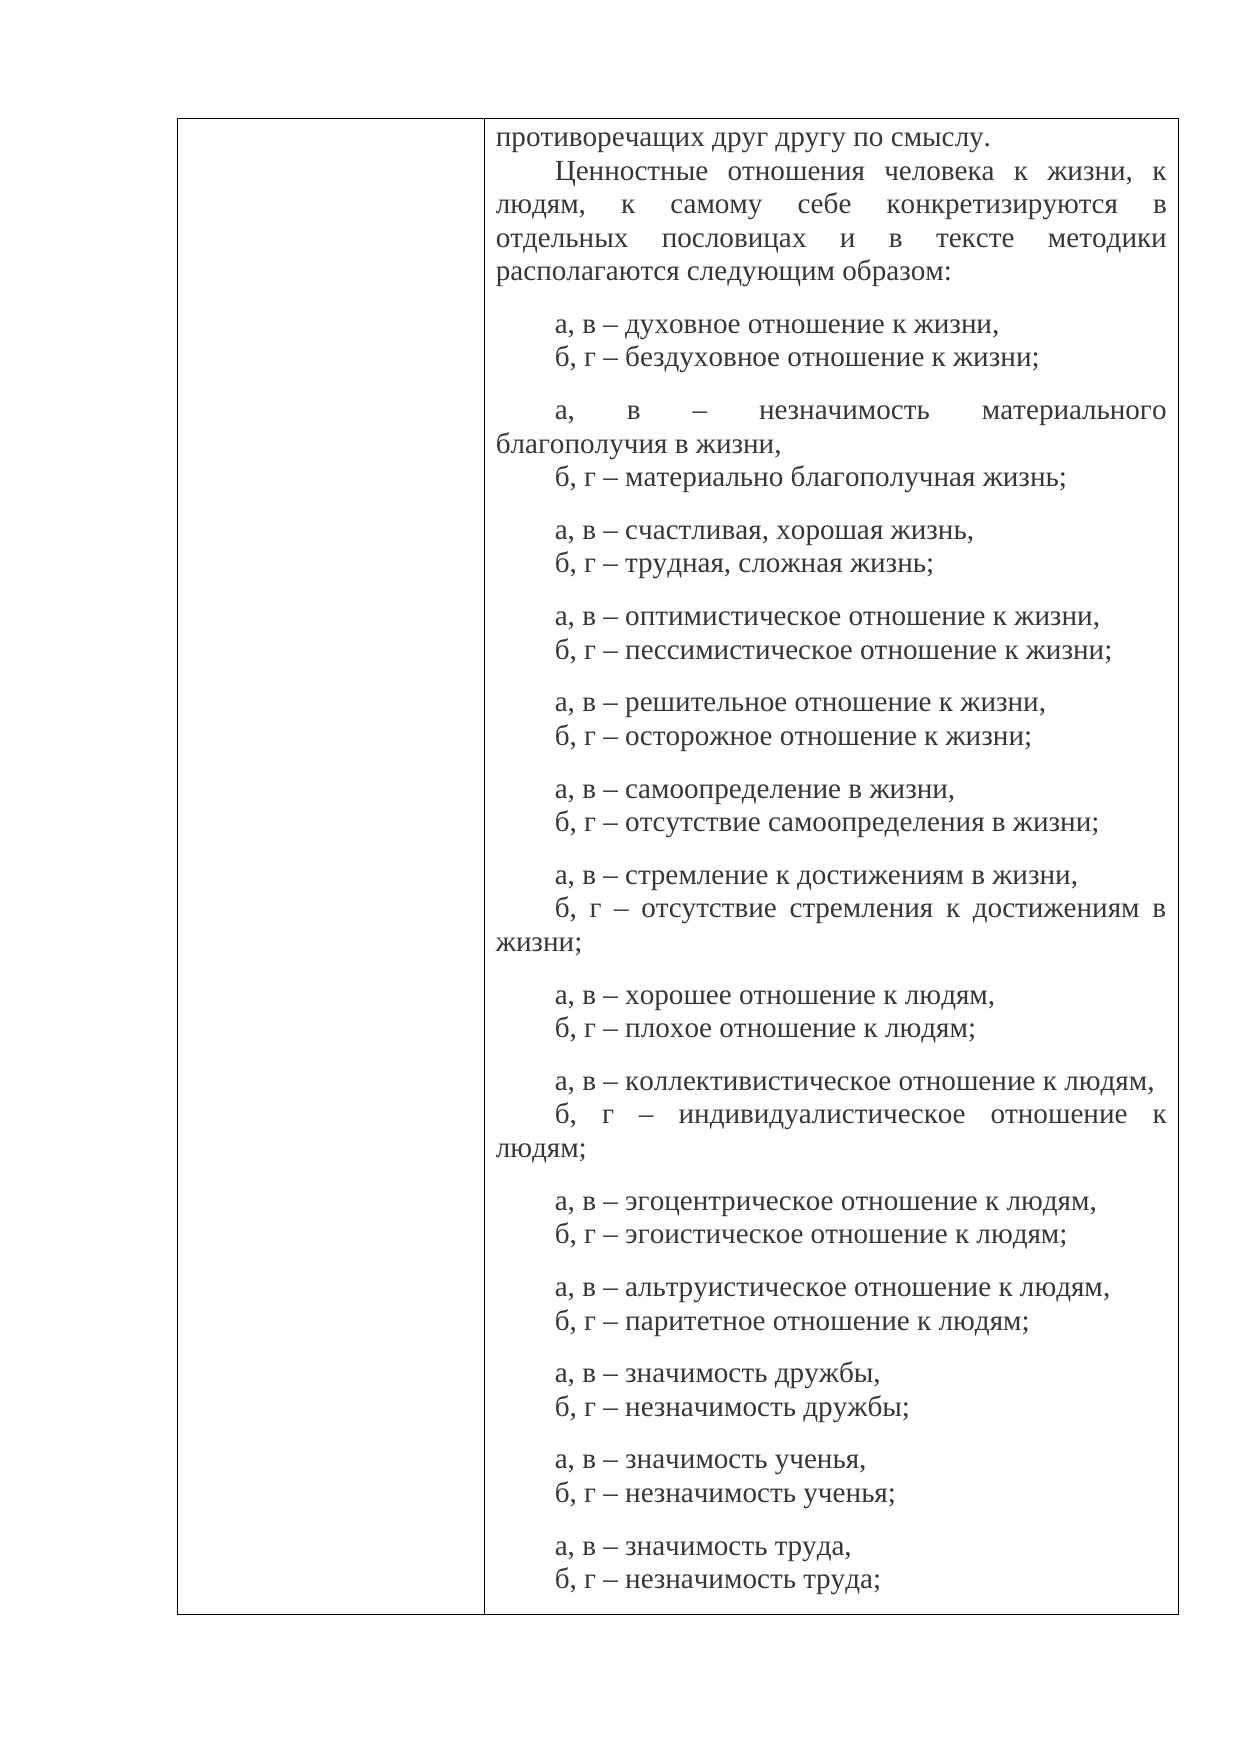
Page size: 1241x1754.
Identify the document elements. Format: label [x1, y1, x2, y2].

table_cell [485, 119, 1178, 1614]
table_cell [178, 119, 484, 1614]
